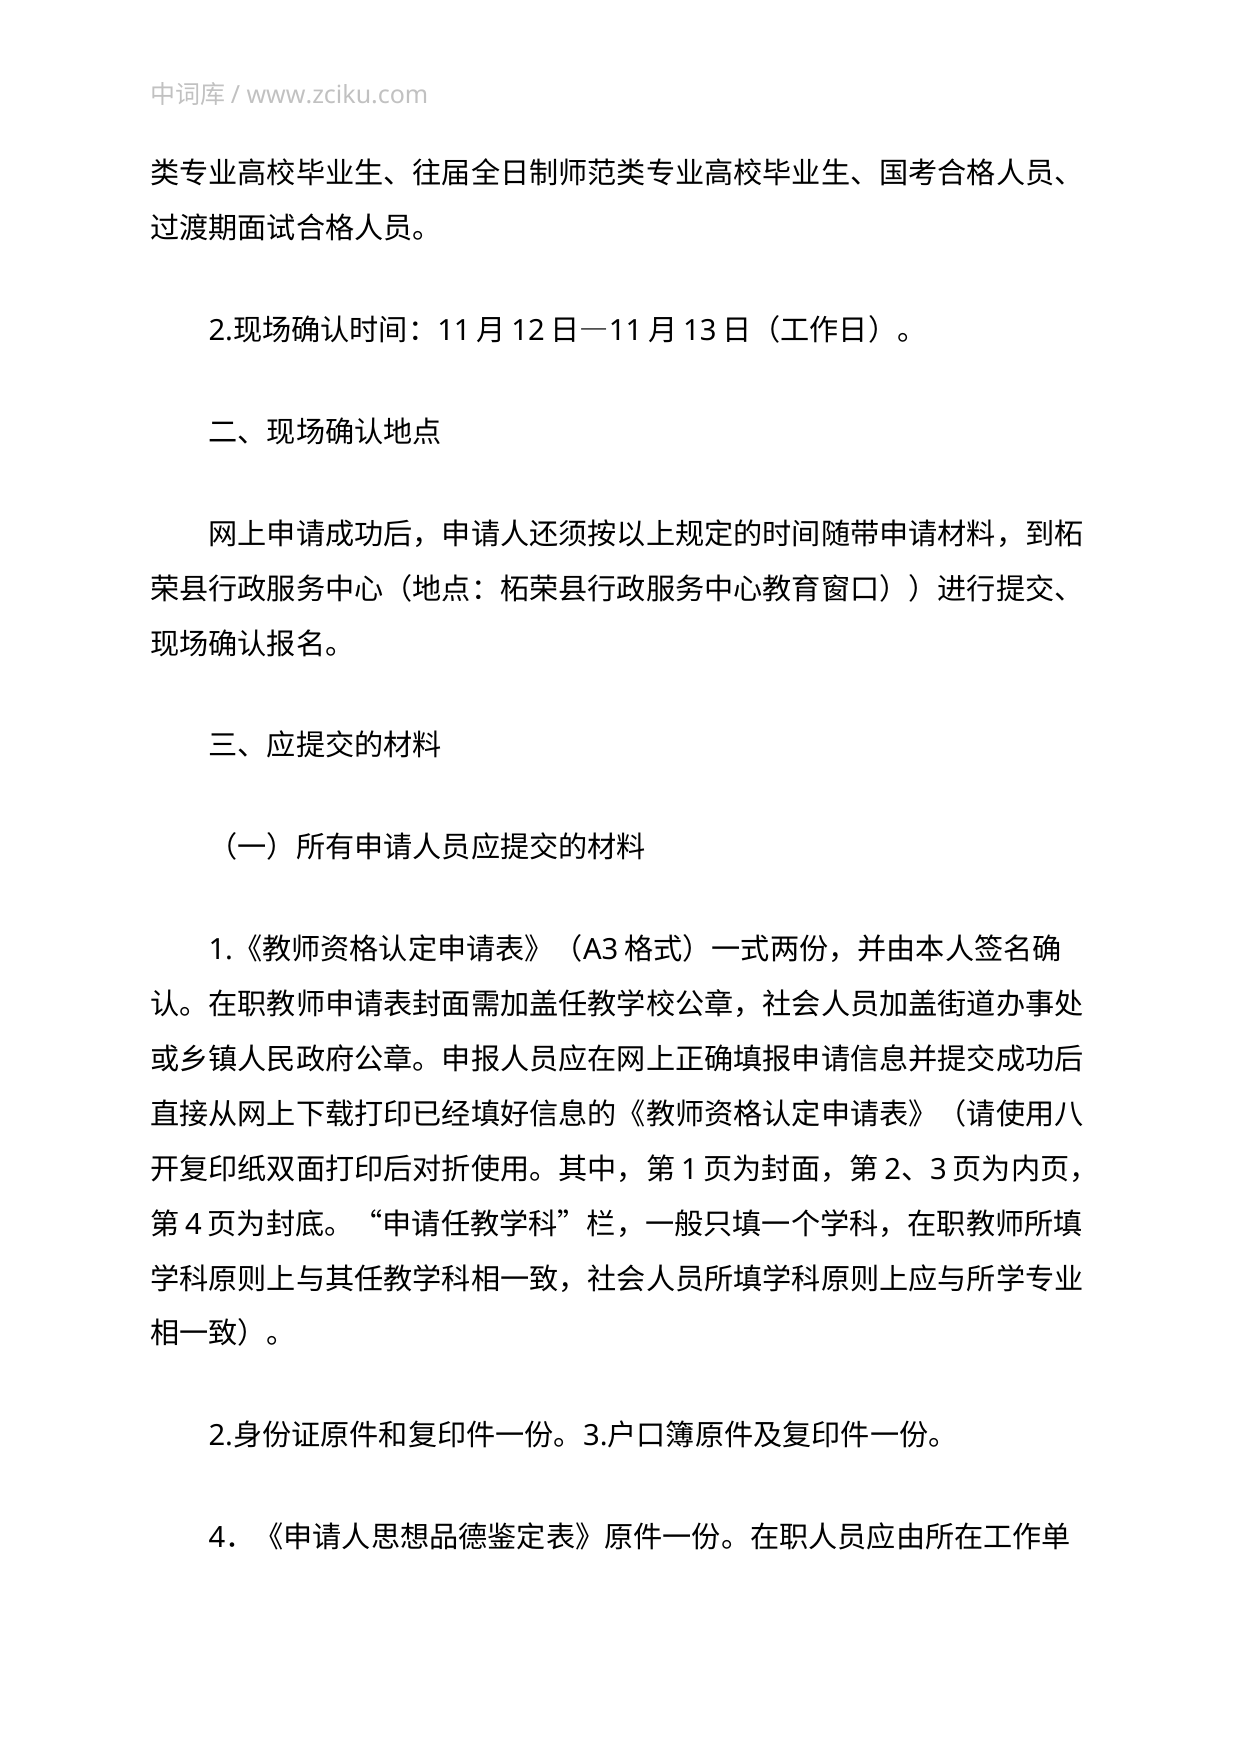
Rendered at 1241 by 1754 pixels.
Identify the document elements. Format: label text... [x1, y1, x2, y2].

text 三、应提交的材料 [150, 722, 1090, 764]
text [150, 150, 1090, 247]
text 二、现场确认地点 [150, 409, 1090, 451]
text 2.现场确认时间：11月12日—11月13日（工作日）。 [150, 307, 1090, 349]
text 1.《教师资格认定申请表》（A3格式）一式两份，并由本人签名确认。在职教师申请表封面需加盖任教学校公章，社会人员加盖街道办事处或乡镇人民政府公章。申报人员应在网上正确填报申请信息并提交成功后直接从网上下载打印已经填好信息的《教师资格认定申请表》（请使用八开复印纸双面打印后对折使用。其中，第1页为封面，第2、3页为内页，第4页为封底。“申请任教学科”栏，一般只填一个学科，在职教师所填学科原则上与其任教学科相一致，社会人员所填学科原则上应与所学专业相一致）。 [150, 926, 1090, 1352]
text 网上申请成功后，申请人还须按以上规定的时间随带申请材料，到柘荣县行政服务中心（地点：柘荣县行政服务中心教育窗口））进行提交、现场确认报名。 [150, 510, 1090, 662]
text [150, 1514, 1090, 1556]
text （一）所有申请人员应提交的材料 [150, 824, 1090, 866]
text 2.身份证原件和复印件一份。3.户口簿原件及复印件一份。 [150, 1412, 1090, 1454]
